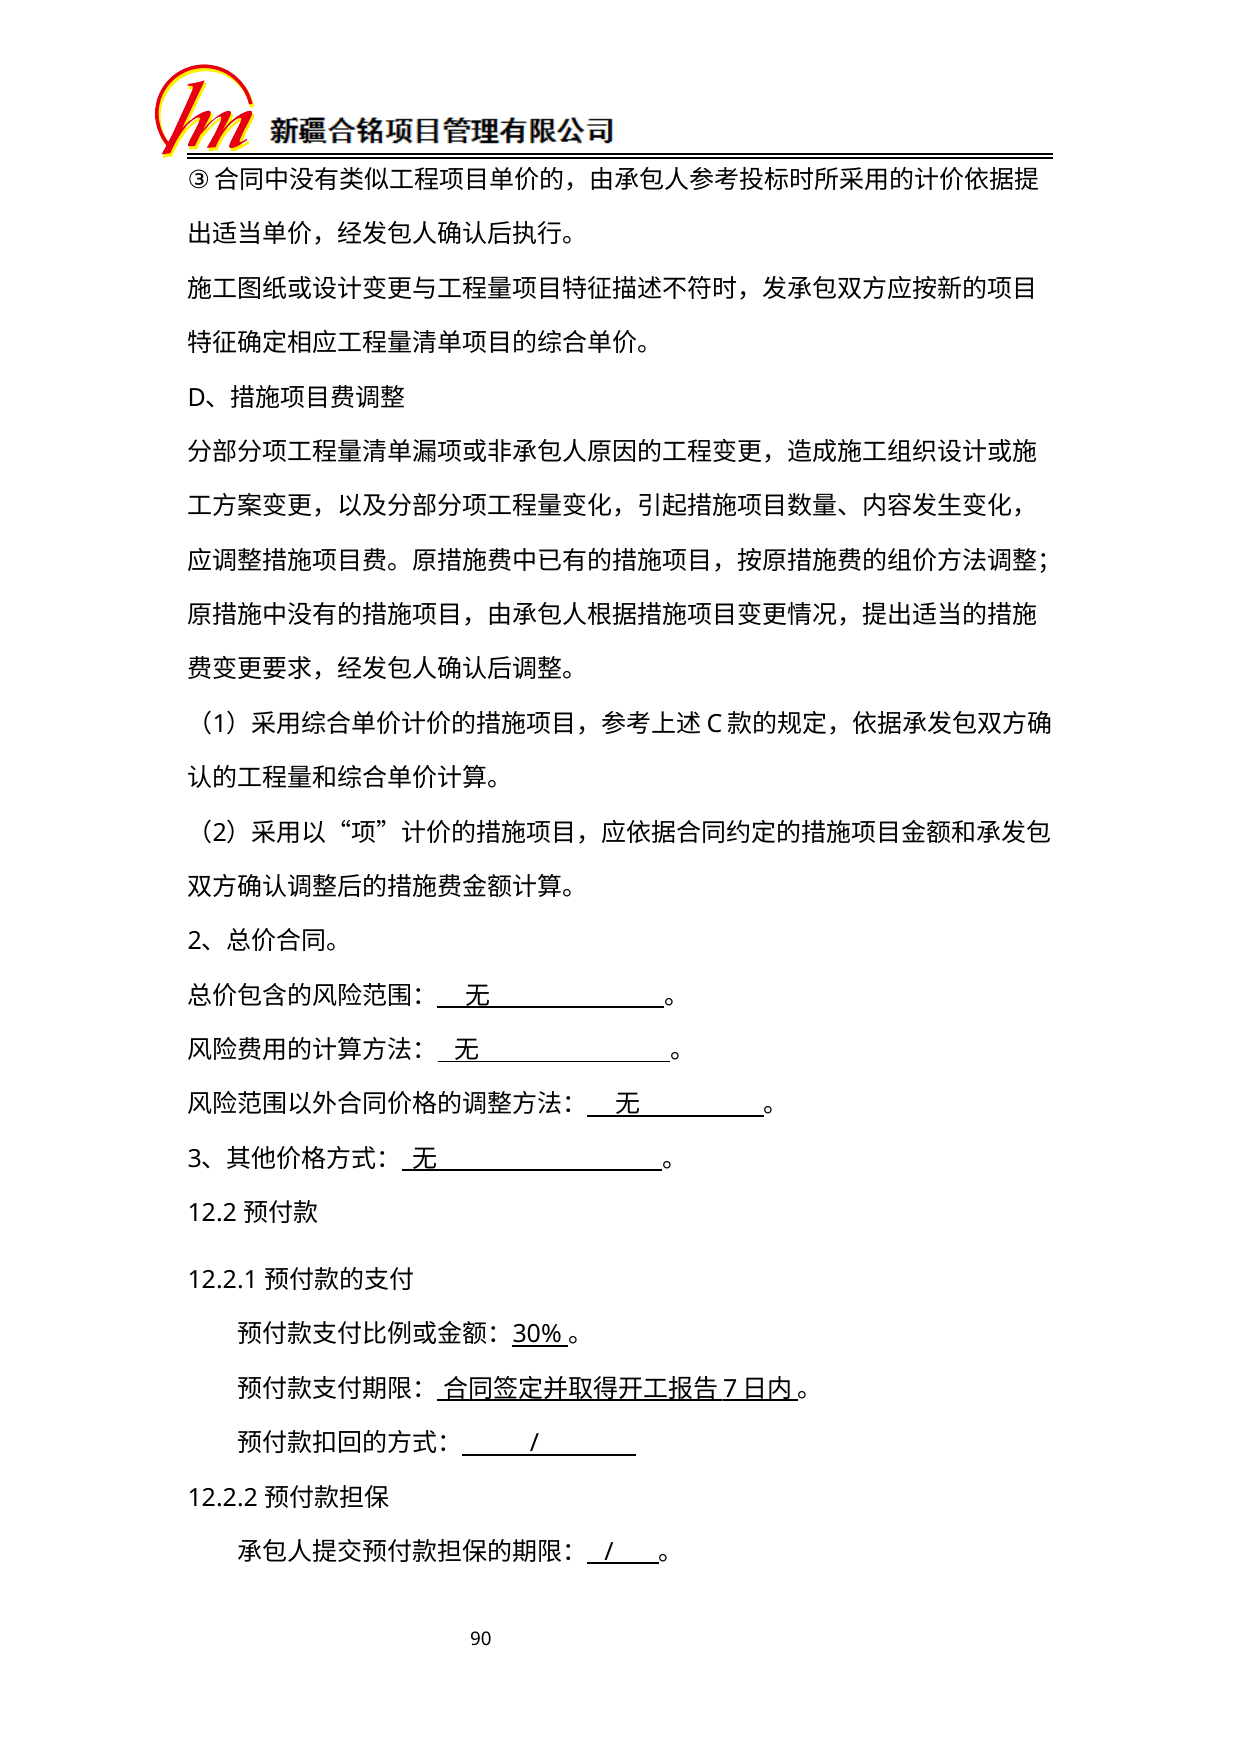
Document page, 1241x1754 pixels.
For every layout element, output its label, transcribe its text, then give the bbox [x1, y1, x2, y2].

text 总价包含的风险范围： 无 。 [187, 975, 1053, 1011]
text 预付款支付比例或金额：30% 。 [187, 1314, 1053, 1350]
text 预付款扣回的方式： / [187, 1423, 1053, 1459]
text 风险范围以外合同价格的调整方法： 无 。 [187, 1084, 1053, 1120]
text 12.2.2 预付款担保 [187, 1477, 1053, 1513]
text 12.2.1 预付款的支付 [187, 1259, 1053, 1296]
text 预付款支付期限： 合同签定并取得开工报告7日内 。 [187, 1368, 1053, 1404]
text 3、其他价格方式： 无 。 [187, 1138, 1053, 1174]
text （2）采用以“项”计价的措施项目，应依据合同约定的措施项目金额和承发包双方确认调整后的措施费金额计算。 [187, 812, 1053, 903]
picture [154, 64, 627, 158]
text 12.2 预付款 [187, 1193, 1053, 1229]
text D、措施项目费调整 [187, 377, 1053, 413]
text 分部分项工程量清单漏项或非承包人原因的工程变更，造成施工组织设计或施工方案变更，以及分部分项工程量变化，引起措施项目数量、内容发生变化，应调整措施项目费。原措施费中已有的措施项目，按原措施费的组价方法调整；原措施中没有的措施项目，由承包人根据措施项目变更情况，提出适当的措施费变更要求，经发包人确认后调整。 [187, 431, 1053, 685]
text 施工图纸或设计变更与工程量项目特征描述不符时，发承包双方应按新的项目特征确定相应工程量清单项目的综合单价。 [187, 268, 1053, 359]
text （1）采用综合单价计价的措施项目，参考上述C款的规定，依据承发包双方确认的工程量和综合单价计算。 [187, 703, 1053, 794]
text 承包人提交预付款担保的期限： / 。 [187, 1531, 1053, 1568]
text 风险费用的计算方法： 无 。 [187, 1029, 1053, 1066]
text ③合同中没有类似工程项目单价的，由承包人参考投标时所采用的计价依据提出适当单价，经发包人确认后执行。 [187, 159, 1053, 250]
text 2、总价合同。 [187, 921, 1053, 957]
